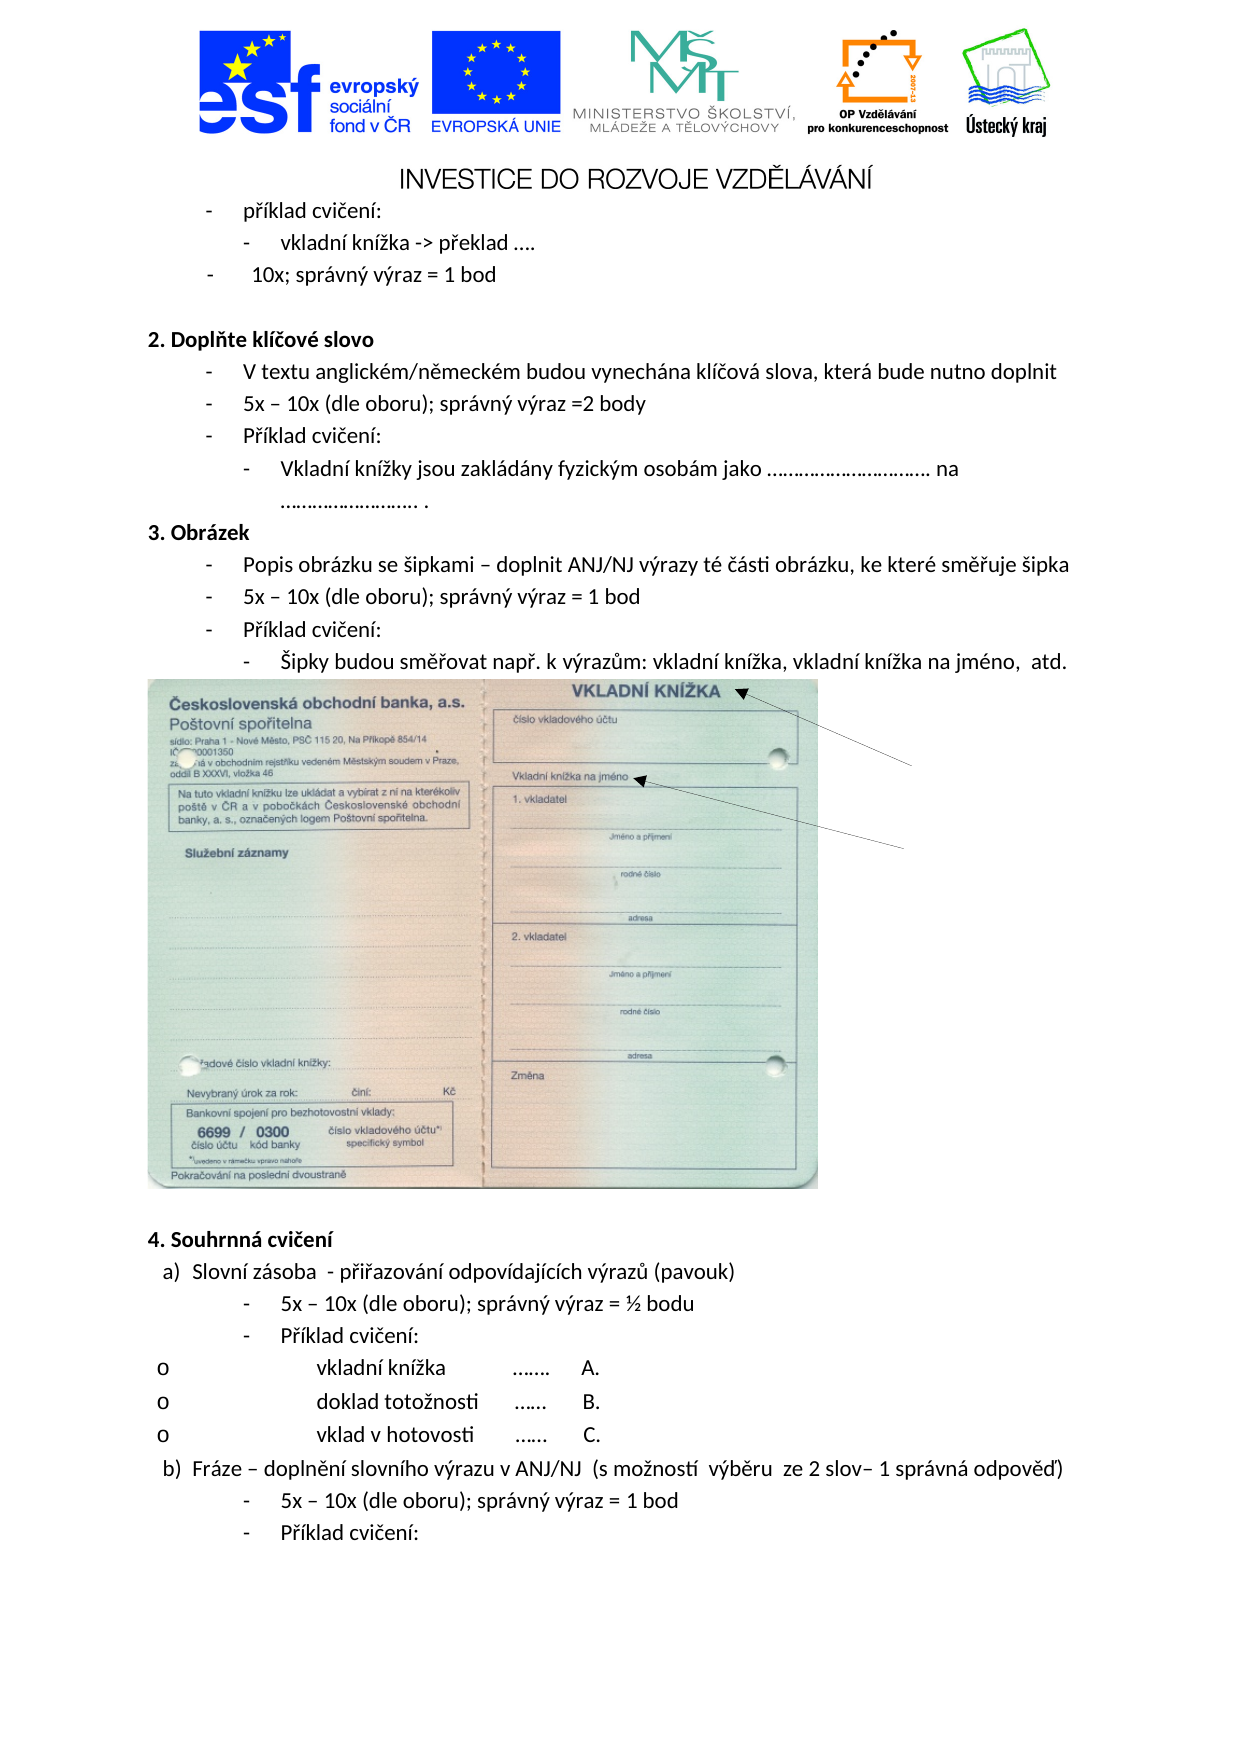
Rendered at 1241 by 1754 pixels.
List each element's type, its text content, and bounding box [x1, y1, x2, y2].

list 5x – 10x (dle oboru); správný výraz = 1 bod [205, 582, 1137, 611]
list 5x – 10x (dle oboru); správný výraz = 1 bod [243, 1486, 1093, 1514]
list Slovní zásoba - přiřazování odpovídajících výrazů (pavouk) [162, 1257, 1093, 1285]
picture [191, 22, 1060, 192]
list V textu anglickém/německém budou vynechána klíčová slova, která bude nutno doplnit [205, 357, 1093, 385]
picture [147, 679, 818, 1189]
list Šipky budou směřovat např. k výrazům: vkladní knížka, vkladní knížka na jméno, atd. [243, 647, 1093, 675]
list vklad v hotovosti …… C. [148, 1421, 1093, 1450]
list vkladní knížka ……. A. [148, 1353, 1093, 1383]
list 5x – 10x (dle oboru); správný výraz =2 body [205, 389, 1093, 417]
list Příklad cvičení: [243, 1321, 1093, 1349]
list Příklad cvičení: [205, 422, 1093, 449]
list doklad totožnosti …… B. [148, 1387, 1093, 1416]
list Popis obrázku se šipkami – doplnit ANJ/NJ výrazy té části obrázku, ke které směřuje šipka [205, 550, 1137, 578]
list vkladní knížka -> překlad …. [243, 228, 1093, 256]
text 3. Obrázek [148, 518, 1093, 546]
list Příklad cvičení: [243, 1518, 1093, 1547]
list 10x; správný výraz = 1 bod [207, 261, 1093, 289]
list Fráze – doplnění slovního výrazu v ANJ/NJ (s možností výběru ze 2 slov– 1 správná odpověď) [162, 1454, 1093, 1482]
text 2. Doplňte klíčové slovo [148, 325, 1093, 353]
list příklad cvičení: [205, 158, 1093, 224]
list Vkladní knížky jsou zakládány fyzickým osobám jako …………………………. na …………………….. . [243, 454, 1093, 514]
text 4. Souhrnná cvičení [148, 1225, 1093, 1253]
list 5x – 10x (dle oboru); správný výraz = ½ bodu [243, 1289, 1093, 1317]
list Příklad cvičení: [205, 615, 1093, 643]
